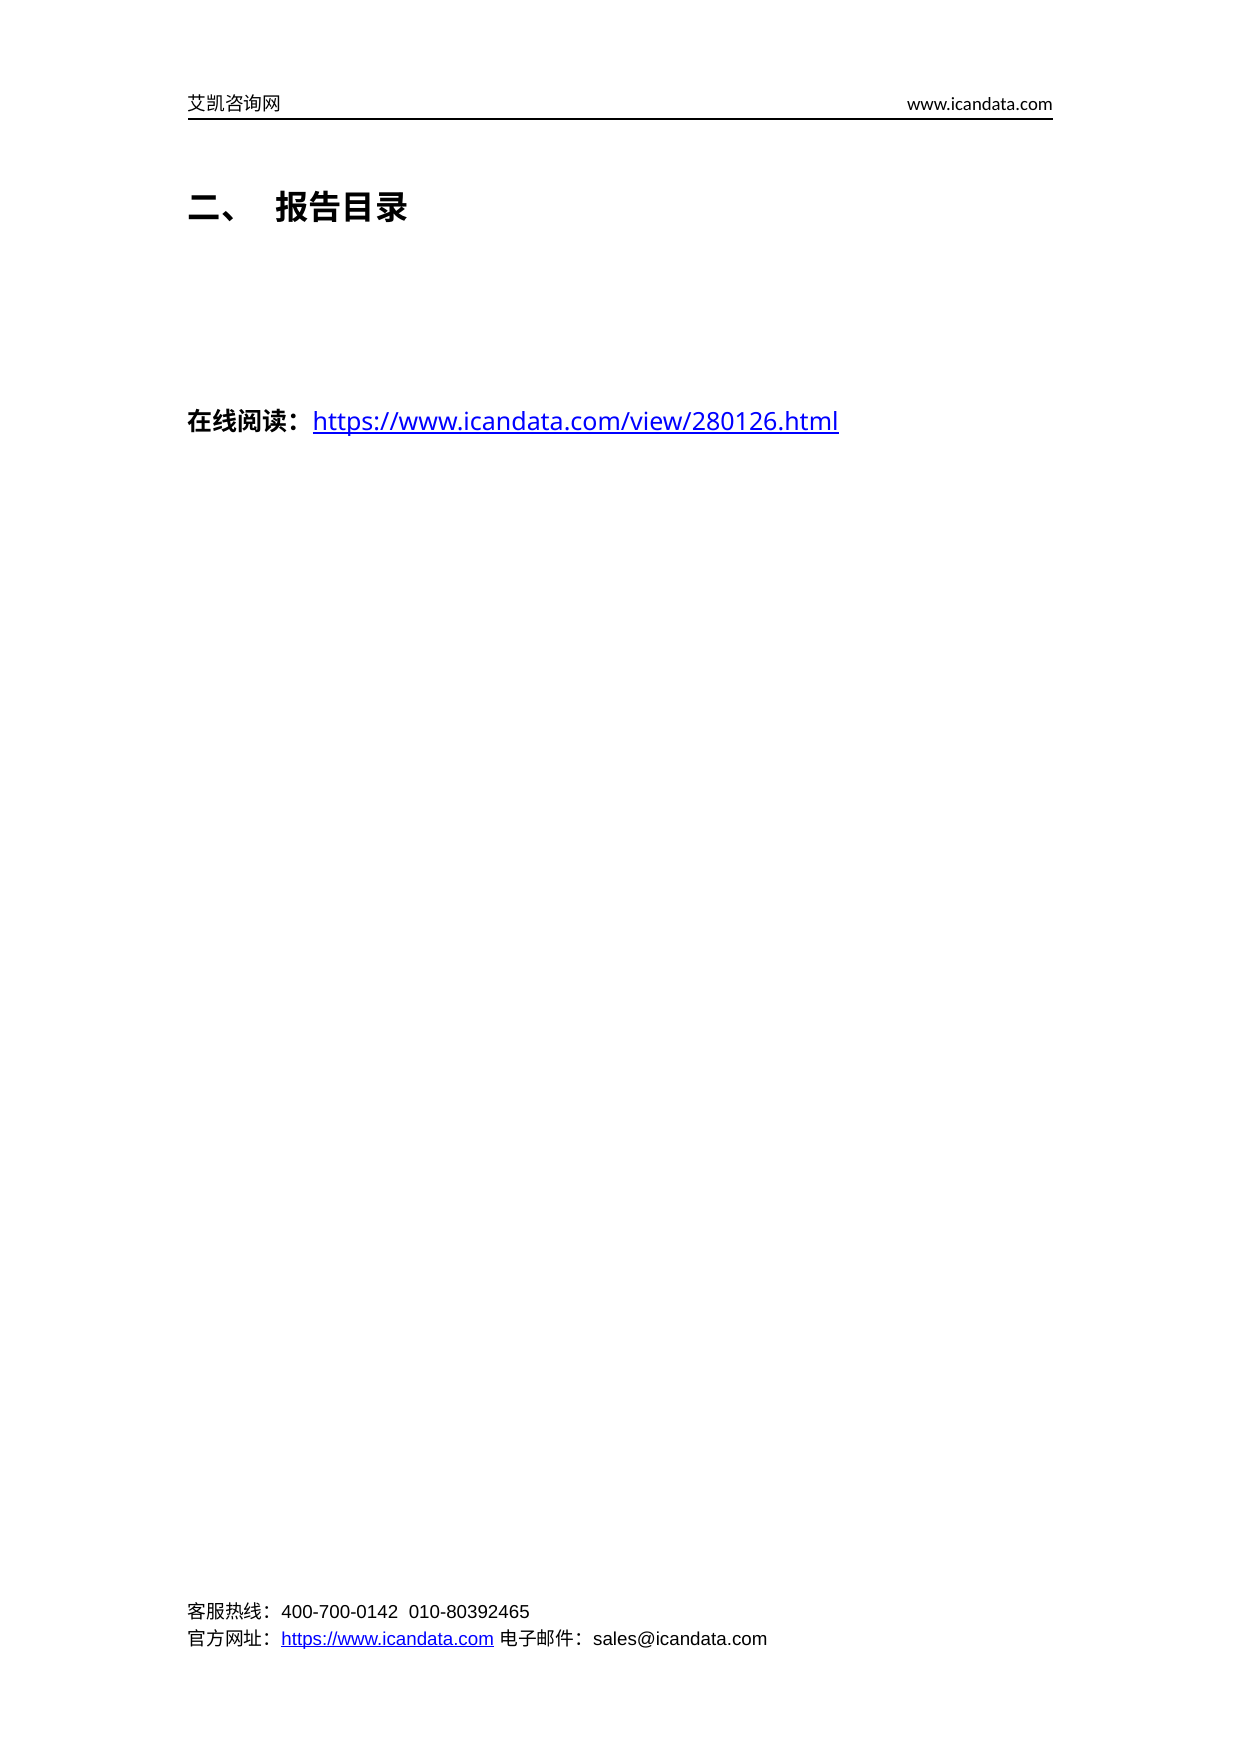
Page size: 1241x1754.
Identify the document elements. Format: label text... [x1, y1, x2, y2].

text 在线阅读：https://www.icandata.com/view/280126.html [187, 387, 1053, 452]
subtitle 报告目录 [187, 172, 1053, 237]
